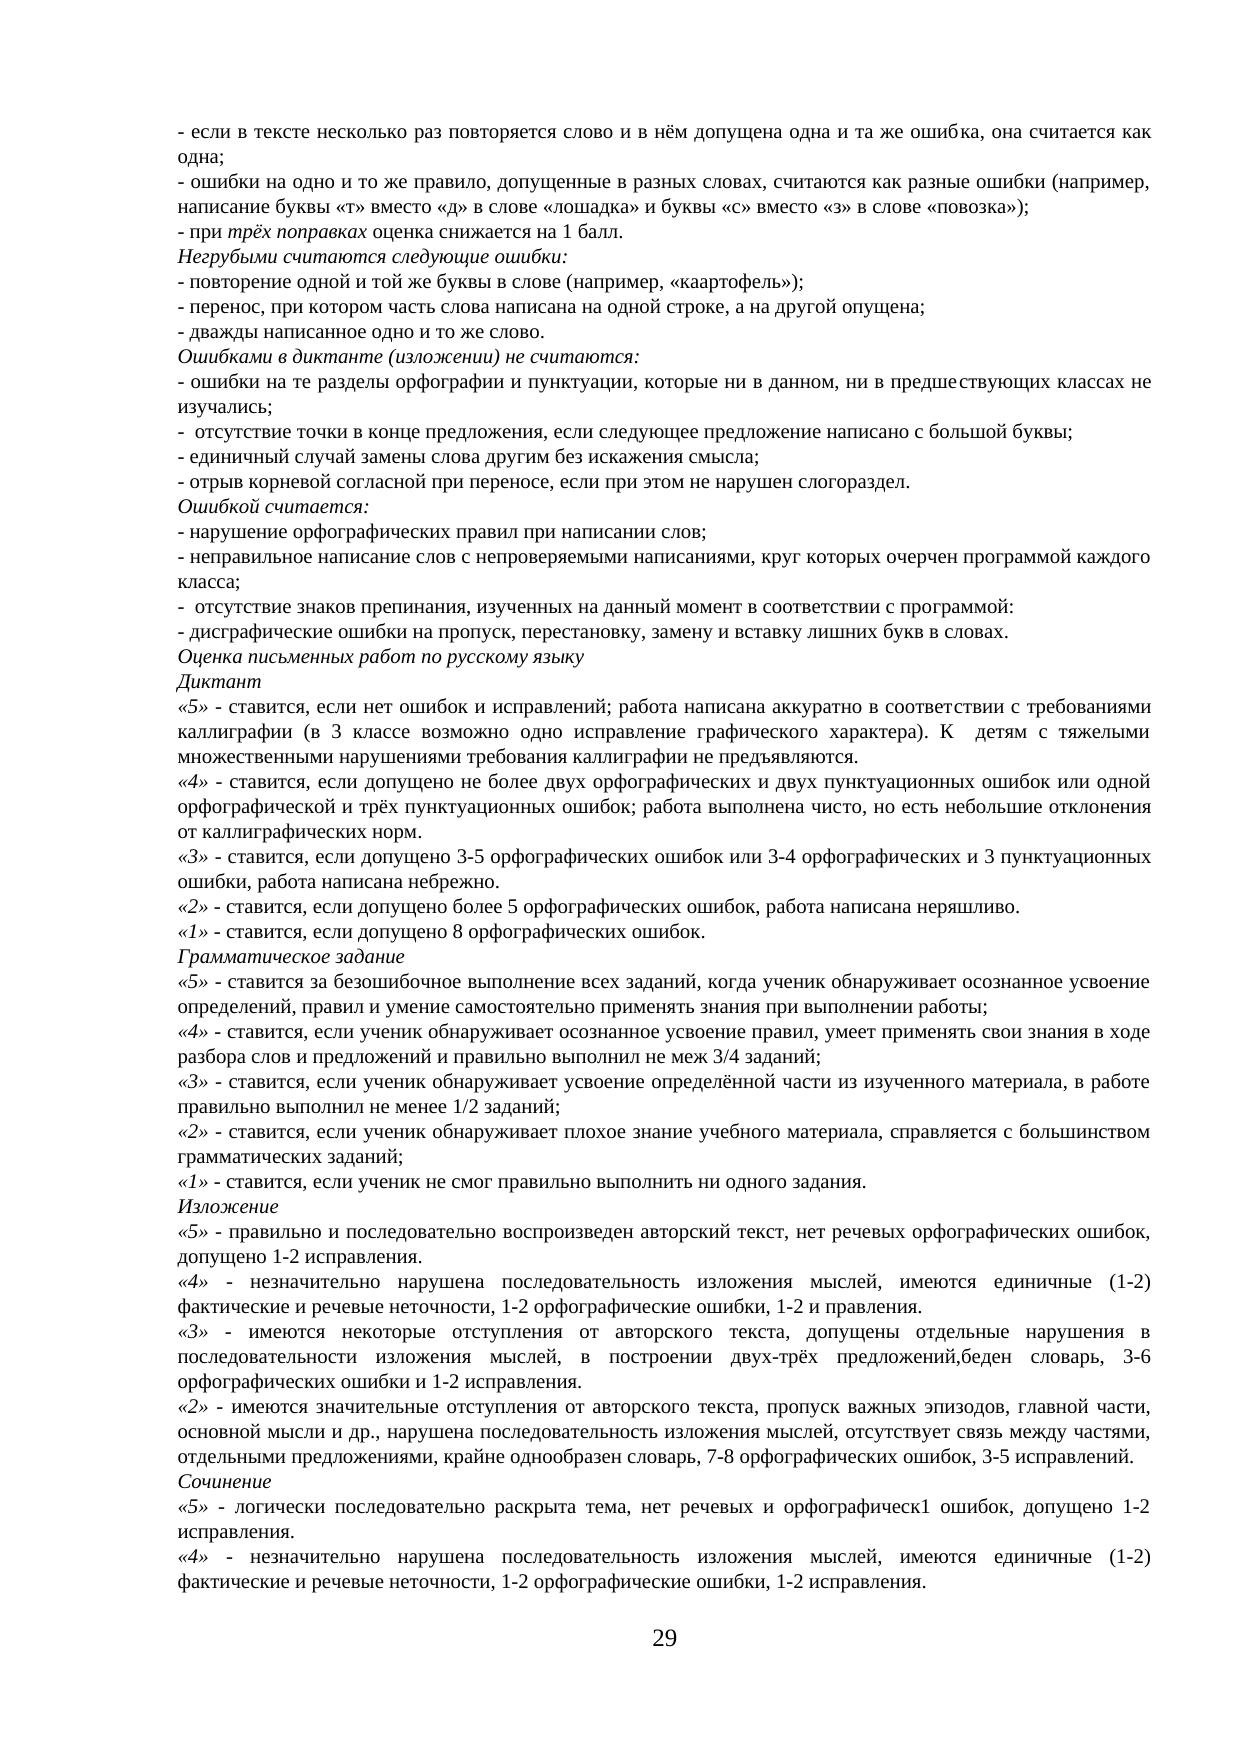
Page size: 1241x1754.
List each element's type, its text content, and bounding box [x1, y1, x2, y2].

text Диктант [177, 668, 1152, 693]
text «1» - ставится, если ученик не смог правильно выполнить ни одного задания. [177, 1168, 1152, 1193]
text Сочинение [177, 1468, 1152, 1493]
text «2» - ставится, если ученик обнаруживает плохое знание учебного материала, справляется с большинством грамматических заданий; [177, 1118, 1152, 1168]
text - отрыв корневой согласной при переносе, если при этом не нарушен слогораздел. [177, 468, 1152, 493]
text - ошибки на одно и то же правило, допущенные в разных словах, считаются как разные ошибки (например, написание буквы «т» вместо «д» в слове «лошадка» и буквы «с» вместо «з» в слове «повозка»); [177, 168, 1152, 218]
text - нарушение орфографических правил при написании слов; [177, 518, 1152, 543]
text Грамматическое задание [177, 943, 1152, 968]
text - если в тексте несколько раз повторяется слово и в нём допущена одна и та же ошибка, она считается как одна; [177, 118, 1152, 168]
text «3» - ставится, если ученик обнаруживает усвоение определённой части из изученного материала, в работе правильно выполнил не менее 1/2 заданий; [177, 1068, 1152, 1118]
text - единичный случай замены слова другим без искажения смысла; [177, 443, 1152, 468]
text «4» - ставится, если ученик обнаруживает осознанное усвоение правил, умеет применять свои знания в ходе разбора слов и предложений и правильно выполнил не меж 3/4 заданий; [177, 1018, 1152, 1068]
text Изложение [177, 1193, 1152, 1218]
text «3» - ставится, если допущено 3-5 орфографических ошибок или 3-4 орфографических и 3 пунктуационных ошибки, работа написана небрежно. [177, 843, 1152, 893]
text Ошибками в диктанте (изложении) не считаются: [177, 343, 1152, 368]
text - отсутствие точки в конце предложения, если следующее предложение написано с большой буквы; [177, 418, 1152, 443]
text - ошибки на те разделы орфографии и пунктуации, которые ни в данном, ни в предшествующих классах не изучались; [177, 368, 1152, 418]
text «3» - имеются некоторые отступления от авторского текста, допущены отдельные нарушения в последовательности изложения мыслей, в построении двух-трёх предложений,беден словарь, 3-6 орфографических ошибки и 1-2 исправления. [177, 1318, 1152, 1393]
text - дисграфические ошибки на пропуск, перестановку, замену и вставку лишних букв в словах. [177, 618, 1152, 643]
text - перенос, при котором часть слова написана на одной строке, а на другой опущена; [177, 293, 1152, 318]
text «2» - ставится, если допущено более 5 орфографических ошибок, работа написана неряшливо. [177, 893, 1152, 918]
text - при трёх поправках оценка снижается на 1 балл. [177, 218, 1152, 243]
text Ошибкой считается: [177, 493, 1152, 518]
text - дважды написанное одно и то же слово. [177, 318, 1152, 343]
text «1» - ставится, если допущено 8 орфографических ошибок. [177, 918, 1152, 943]
text Оценка письменных работ по русскому языку [177, 643, 1152, 668]
text «5» - правильно и последовательно воспроизведен авторский текст, нет речевых орфографических ошибок, допущено 1-2 исправления. [177, 1218, 1152, 1268]
text «4» - ставится, если допущено не более двух орфографических и двух пунктуационных ошибок или одной орфографической и трёх пунктуационных ошибок; работа выполнена чисто, но есть небольшие отклонения от каллиграфических норм. [177, 768, 1152, 843]
text «2» - имеются значительные отступления от авторского текста, пропуск важных эпизодов, главной части, основной мысли и др., нарушена последовательность изложения мыслей, отсутствует связь между частями, отдельными предложениями, крайне однообразен словарь, 7-8 орфографических ошибок, 3-5 исправлений. [177, 1393, 1152, 1468]
text Негрубыми считаются следующие ошибки: [177, 243, 1152, 268]
text - повторение одной и той же буквы в слове (например, «каартофель»); [177, 268, 1152, 293]
text - неправильное написание слов с непроверяемыми написаниями, круг которых очерчен программой каждого класса; [177, 543, 1152, 593]
text «4» - незначительно нарушена последовательность изложения мыслей, имеются единичные (1-2) фактические и речевые неточности, 1-2 орфографические ошибки, 1-2 исправления. [177, 1543, 1152, 1593]
text «5» - логически последовательно раскрыта тема, нет речевых и орфографическ1 ошибок, допущено 1-2 исправления. [177, 1493, 1152, 1543]
text «5» - ставится, если нет ошибок и исправлений; работа написана аккуратно в соответствии с требованиями каллиграфии (в 3 классе возможно одно исправление графического характера). К детям с тяжелыми множественными нарушениями требования каллиграфии не предъявляются. [177, 693, 1152, 768]
text «4» - незначительно нарушена последовательность изложения мыслей, имеются единичные (1-2) фактические и речевые неточности, 1-2 орфографические ошибки, 1-2 и правления. [177, 1268, 1152, 1318]
text «5» - ставится за безошибочное выполнение всех заданий, когда ученик обнаруживает осознанное усвоение определений, правил и умение самостоятельно применять знания при выполнении работы; [177, 968, 1152, 1018]
text - отсутствие знаков препинания, изученных на данный момент в соответствии с программой: [177, 593, 1152, 618]
